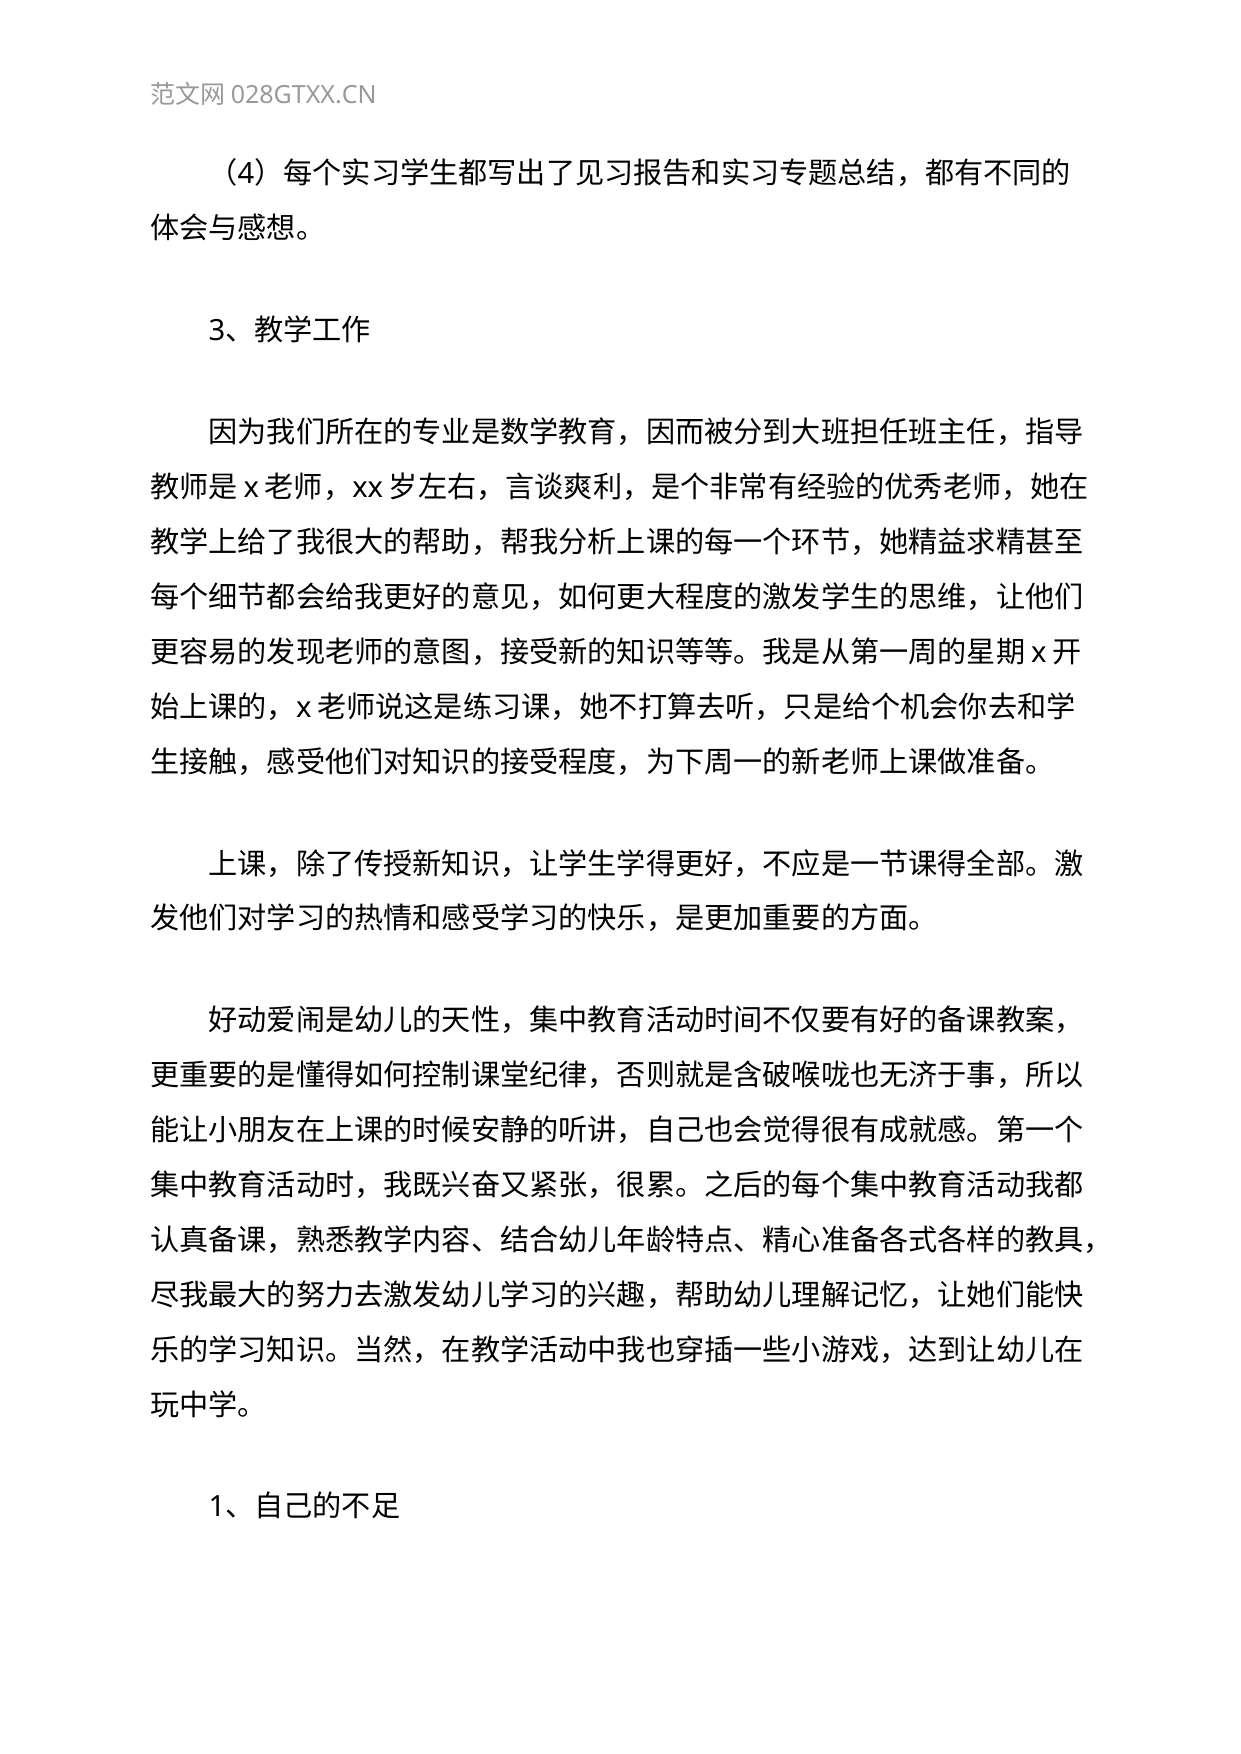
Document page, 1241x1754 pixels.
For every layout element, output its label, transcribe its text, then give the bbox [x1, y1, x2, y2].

text 1、自己的不足 [150, 1483, 1090, 1525]
text （4）每个实习学生都写出了见习报告和实习专题总结，都有不同的体会与感想。 [150, 150, 1090, 247]
text 因为我们所在的专业是数学教育，因而被分到大班担任班主任，指导教师是x老师，xx岁左右，言谈爽利，是个非常有经验的优秀老师，她在教学上给了我很大的帮助，帮我分析上课的每一个环节，她精益求精甚至每个细节都会给我更好的意见，如何更大程度的激发学生的思维，让他们更容易的发现老师的意图，接受新的知识等等。我是从第一周的星期x开始上课的，x老师说这是练习课，她不打算去听，只是给个机会你去和学生接触，感受他们对知识的接受程度，为下周一的新老师上课做准备。 [150, 409, 1090, 781]
text 3、教学工作 [150, 307, 1090, 349]
text 好动爱闹是幼儿的天性，集中教育活动时间不仅要有好的备课教案，更重要的是懂得如何控制课堂纪律，否则就是含破喉咙也无济于事，所以能让小朋友在上课的时候安静的听讲，自己也会觉得很有成就感。第一个集中教育活动时，我既兴奋又紧张，很累。之后的每个集中教育活动我都认真备课，熟悉教学内容、结合幼儿年龄特点、精心准备各式各样的教具，尽我最大的努力去激发幼儿学习的兴趣，帮助幼儿理解记忆，让她们能快乐的学习知识。当然，在教学活动中我也穿插一些小游戏，达到让幼儿在玩中学。 [150, 997, 1090, 1423]
text 上课，除了传授新知识，让学生学得更好，不应是一节课得全部。激发他们对学习的热情和感受学习的快乐，是更加重要的方面。 [150, 840, 1090, 937]
